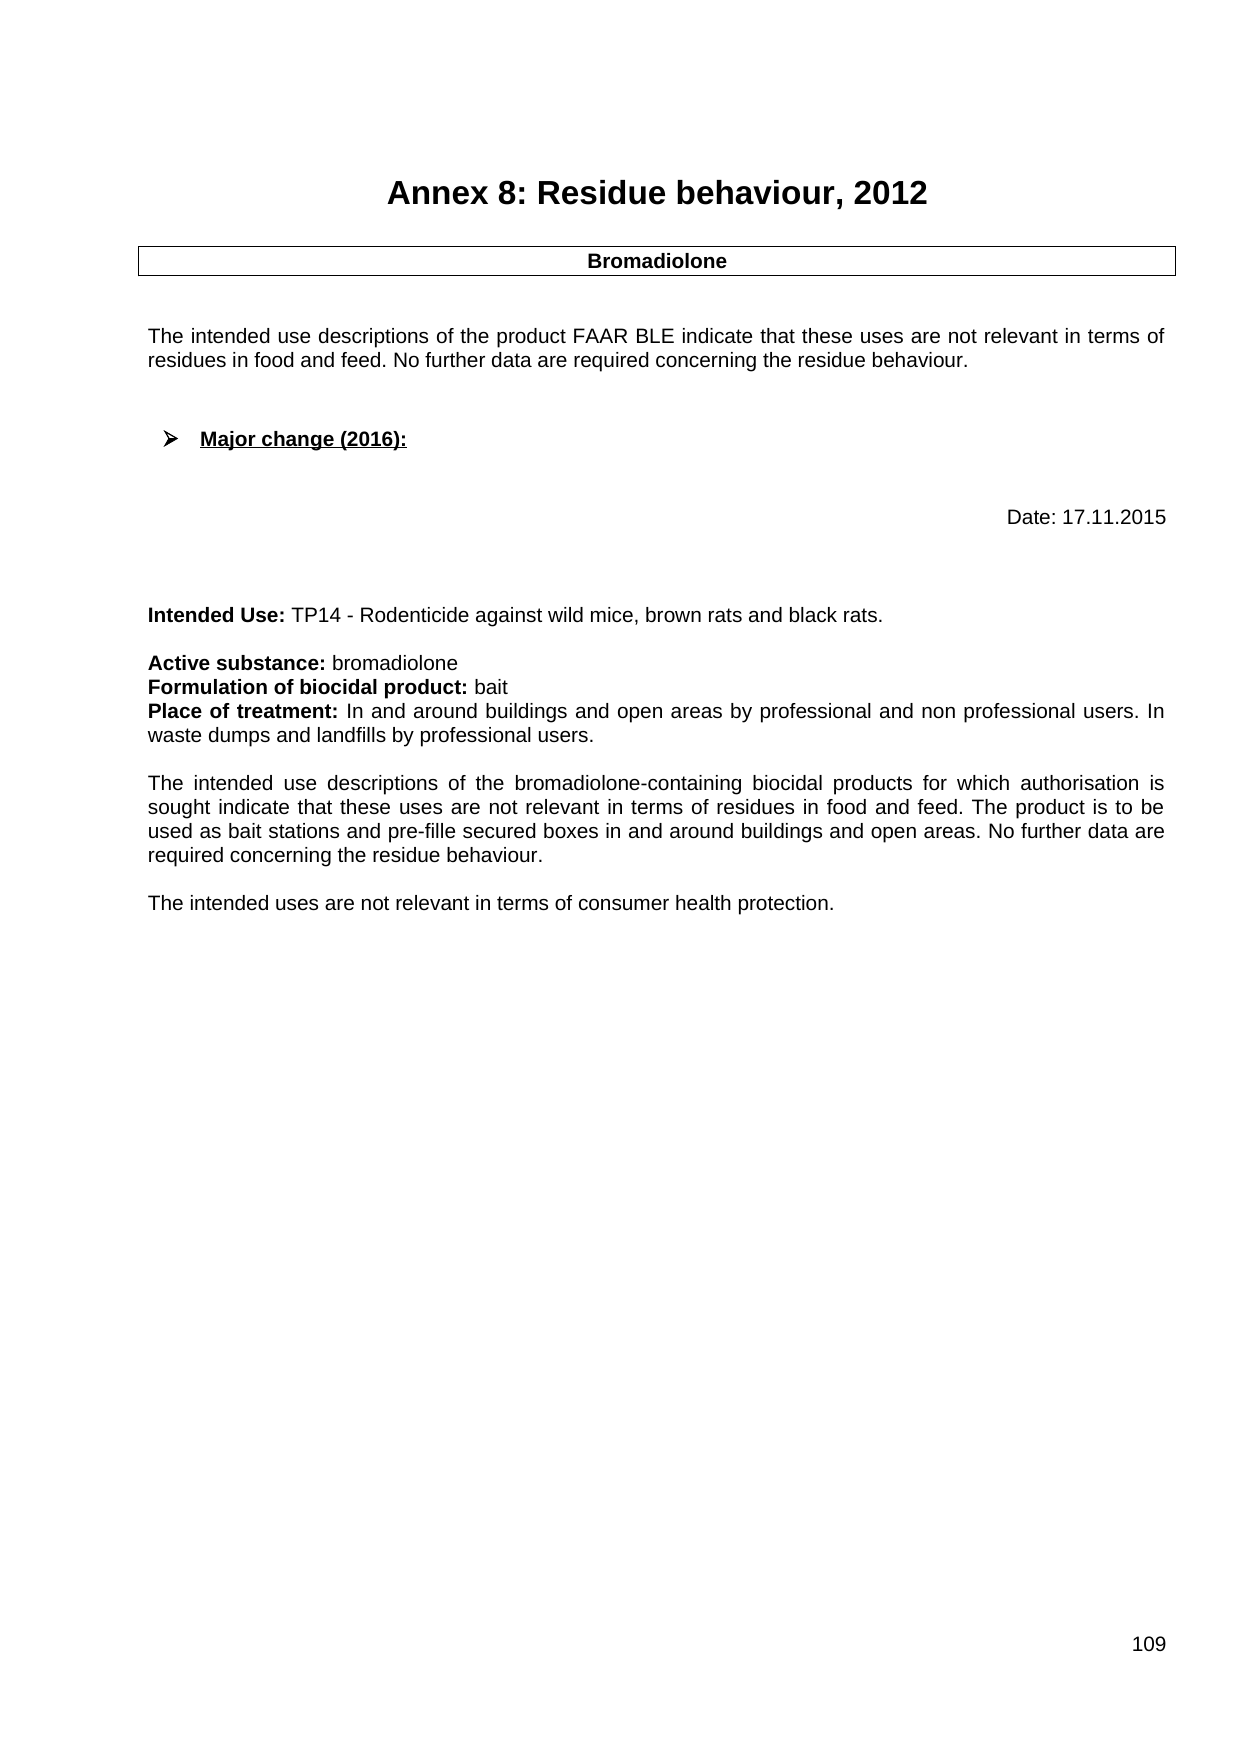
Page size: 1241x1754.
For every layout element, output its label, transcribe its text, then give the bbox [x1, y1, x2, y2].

text The intended uses are not relevant in terms of consumer health protection. [148, 890, 1166, 914]
text Bromadiolone [139, 247, 1175, 275]
text The intended use descriptions of the bromadiolone-containing biocidal products for which authorisation is sought indicate that these uses are not relevant in terms of residues in food and feed. The product is to be used as bait stations and pre-fille secured boxes in and around buildings and open areas. No further data are required concerning the residue behaviour. [148, 771, 1166, 866]
text Formulation of biocidal product: bait [148, 675, 1166, 699]
text Place of treatment: In and around buildings and open areas by professional and non professional users. In waste dumps and landfills by professional users. [148, 699, 1166, 747]
text The intended use descriptions of the product FAAR BLE indicate that these uses are not relevant in terms of residues in food and feed. No further data are required concerning the residue behaviour. [148, 324, 1166, 372]
list Major change (2016): [162, 426, 1166, 450]
text Active substance: bromadiolone [148, 651, 1166, 675]
text Date: 17.11.2015 [148, 504, 1166, 528]
title Annex 8: Residue behaviour, 2012 [148, 173, 1166, 211]
text Intended Use: TP14 - Rodenticide against wild mice, brown rats and black rats. [148, 603, 1166, 627]
